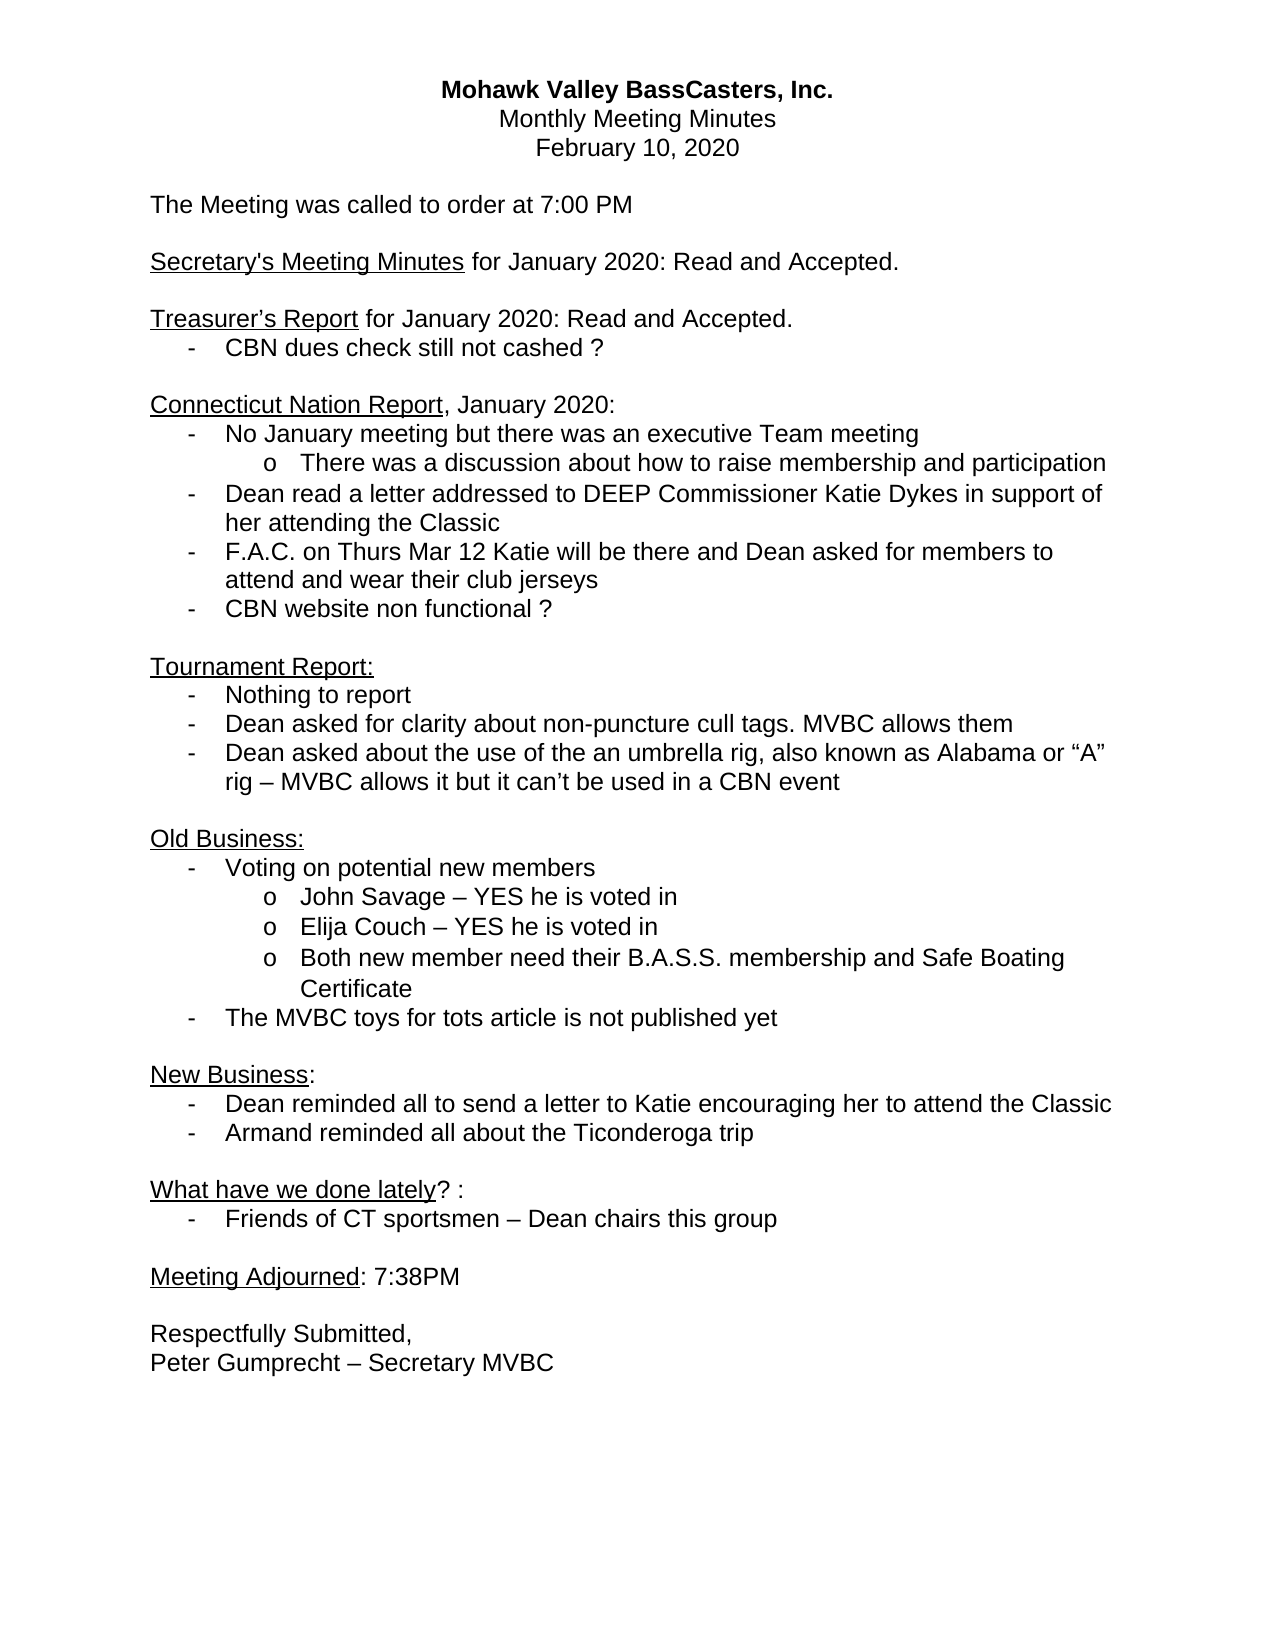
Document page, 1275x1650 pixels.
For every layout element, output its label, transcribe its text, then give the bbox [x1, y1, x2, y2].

list Armand reminded all about the Ticonderoga trip [187, 1118, 1125, 1147]
list Both new member need their B.A.S.S. membership and Safe Boating Certificate [262, 943, 1125, 1003]
text Peter Gumprecht – Secretary MVBC [150, 1348, 1125, 1377]
text The Meeting was called to order at 7:00 PM [150, 190, 1125, 219]
list John Savage – YES he is voted in [262, 881, 1125, 912]
text Respectfully Submitted, [150, 1319, 1125, 1348]
text What have we done lately? : [150, 1176, 1125, 1204]
text Connecticut Nation Report, January 2020: [150, 391, 1125, 419]
text Mohawk Valley BassCasters, Inc. [150, 75, 1125, 104]
text New Business: [150, 1061, 1125, 1089]
list Dean asked about the use of the an umbrella rig, also known as Alabama or “A” rig – MVBC allows it but it can’t be used in a CBN event [187, 738, 1125, 795]
list No January meeting but there was an executive Team meeting [187, 419, 1125, 448]
list Elija Couch – YES he is voted in [262, 912, 1125, 943]
list Voting on potential new members [187, 853, 1125, 881]
text Monthly Meeting Minutes [150, 104, 1125, 132]
list There was a discussion about how to raise membership and participation [262, 448, 1125, 479]
list Dean read a letter addressed to DEEP Commissioner Katie Dykes in support of her attending the Classic [187, 479, 1125, 536]
text February 10, 2020 [150, 132, 1125, 161]
text Tournament Report: [150, 651, 1125, 680]
list Dean asked for clarity about non-puncture cull tags. MVBC allows them [187, 709, 1125, 738]
list CBN dues check still not cashed ? [187, 333, 1125, 362]
text Old Business: [150, 824, 1125, 853]
list F.A.C. on Thurs Mar 12 Katie will be there and Dean asked for members to attend and wear their club jerseys [187, 536, 1125, 594]
list Nothing to report [187, 680, 1125, 709]
text Secretary's Meeting Minutes for January 2020: Read and Accepted. [150, 247, 1125, 276]
list The MVBC toys for tots article is not published yet [187, 1003, 1125, 1032]
list Friends of CT sportsmen – Dean chairs this group [187, 1204, 1125, 1233]
text Treasurer’s Report for January 2020: Read and Accepted. [150, 304, 1125, 333]
list CBN website non functional ? [187, 594, 1125, 623]
list Dean reminded all to send a letter to Katie encouraging her to attend the Classic [187, 1089, 1125, 1118]
text Meeting Adjourned: 7:38PM [150, 1262, 1125, 1291]
